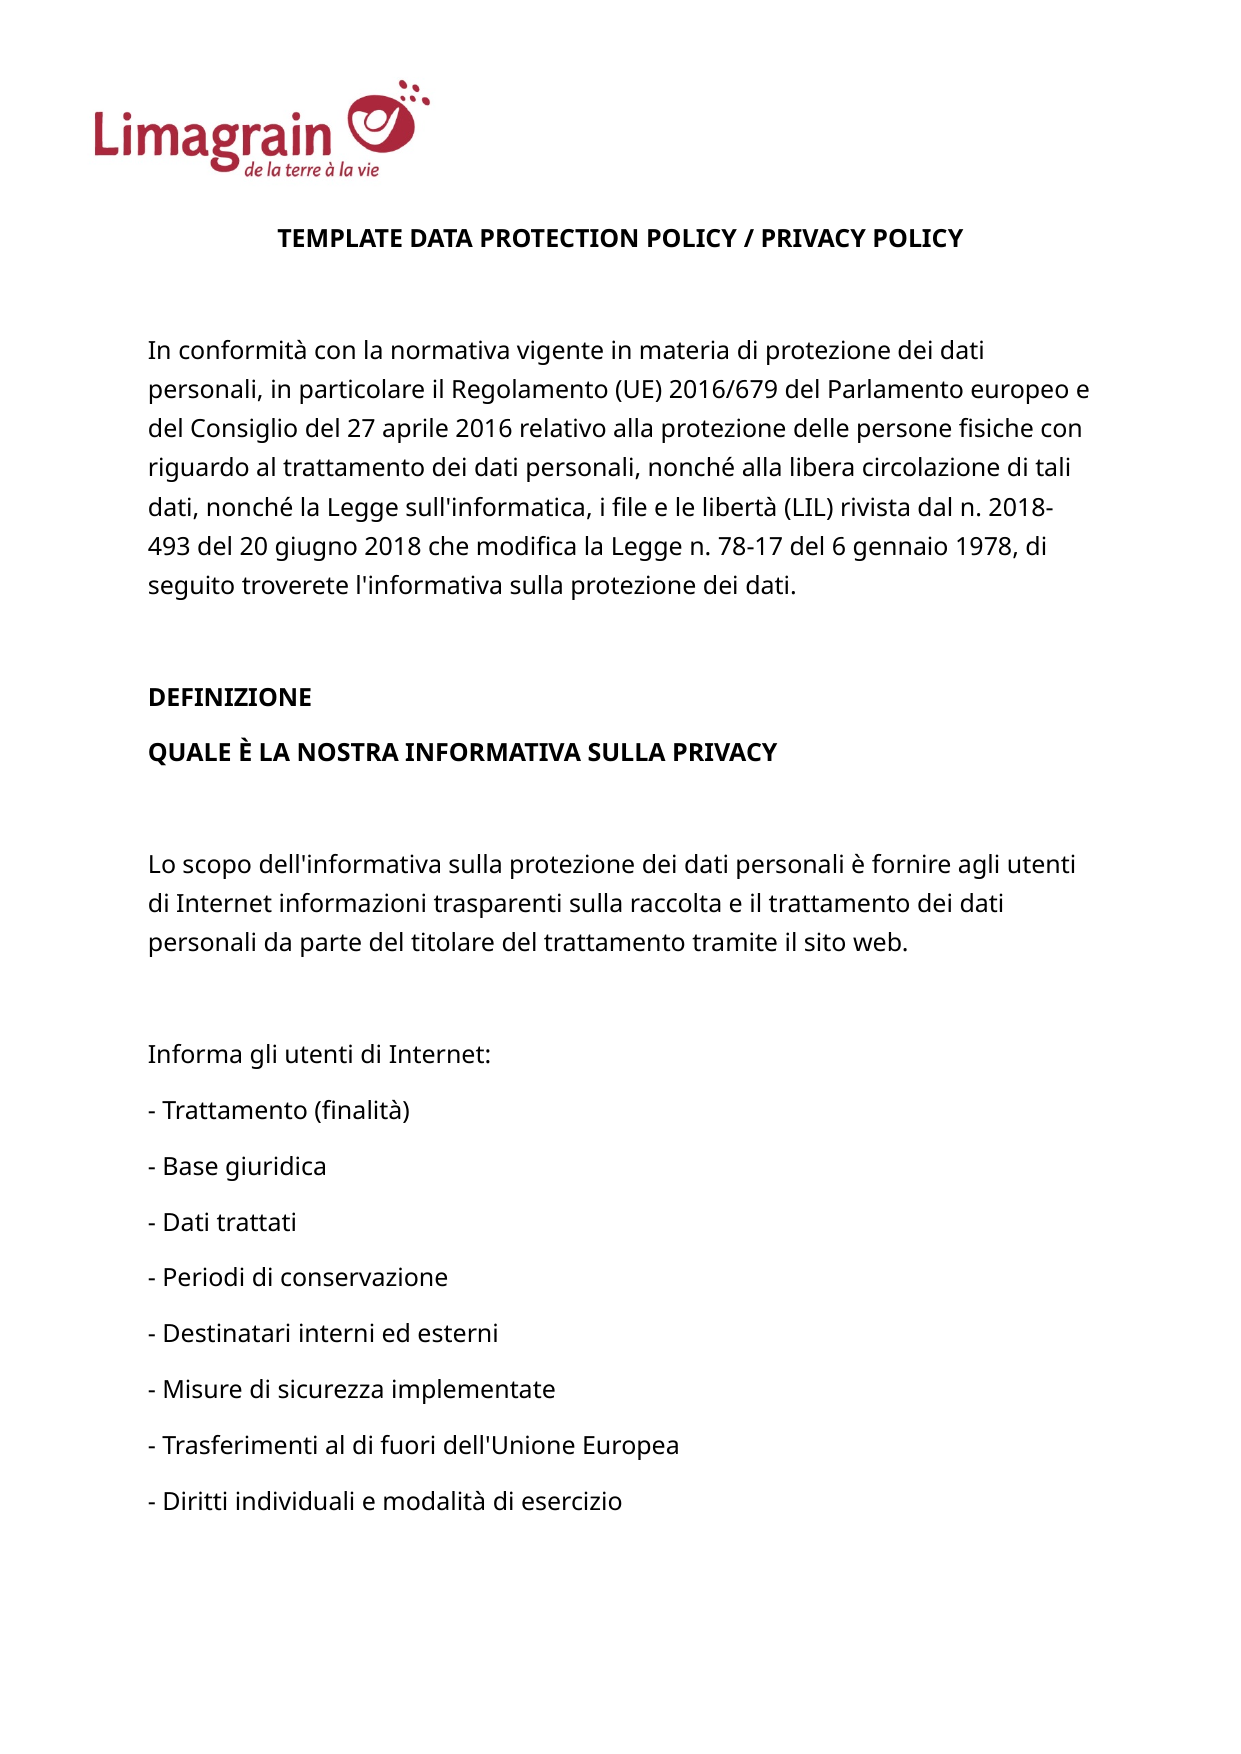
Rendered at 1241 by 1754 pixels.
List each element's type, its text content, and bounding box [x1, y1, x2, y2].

text TEMPLATE DATA PROTECTION POLICY / PRIVACY POLICY [148, 201, 1093, 255]
text - Periodi di conservazione [148, 1260, 1093, 1294]
text - Misure di sicurezza implementate [148, 1372, 1093, 1406]
text QUALE È LA NOSTRA INFORMATIVA SULLA PRIVACY [148, 735, 1093, 769]
text - Trasferimenti al di fuori dell'Unione Europea [148, 1427, 1093, 1462]
text - Destinatari interni ed esterni [148, 1316, 1093, 1350]
text Informa gli utenti di Internet: [148, 1037, 1093, 1071]
text - Trattamento (finalità) [148, 1092, 1093, 1127]
text DEFINIZIONE [148, 679, 1093, 713]
text - Dati trattati [148, 1204, 1093, 1238]
text Lo scopo dell'informativa sulla protezione dei dati personali è fornire agli utenti di Internet informazioni trasparenti sulla raccolta e il trattamento dei dati personali da parte del titolare del trattamento tramite il sito web. [148, 847, 1093, 959]
text - Diritti individuali e modalità di esercizio [148, 1483, 1093, 1517]
picture [0, 0, 1238, 201]
text - Base giuridica [148, 1148, 1093, 1182]
text In conformità con la normativa vigente in materia di protezione dei dati personali, in particolare il Regolamento (UE) 2016/679 del Parlamento europeo e del Consiglio del 27 aprile 2016 relativo alla protezione delle persone fisiche con riguardo al trattamento dei dati personali, nonché alla libera circolazione di tali dati, nonché la Legge sull'informatica, i file e le libertà (LIL) rivista dal n. 2018-493 del 20 giugno 2018 che modifica la Legge n. 78-17 del 6 gennaio 1978, di seguito troverete l'informativa sulla protezione dei dati. [148, 332, 1093, 602]
